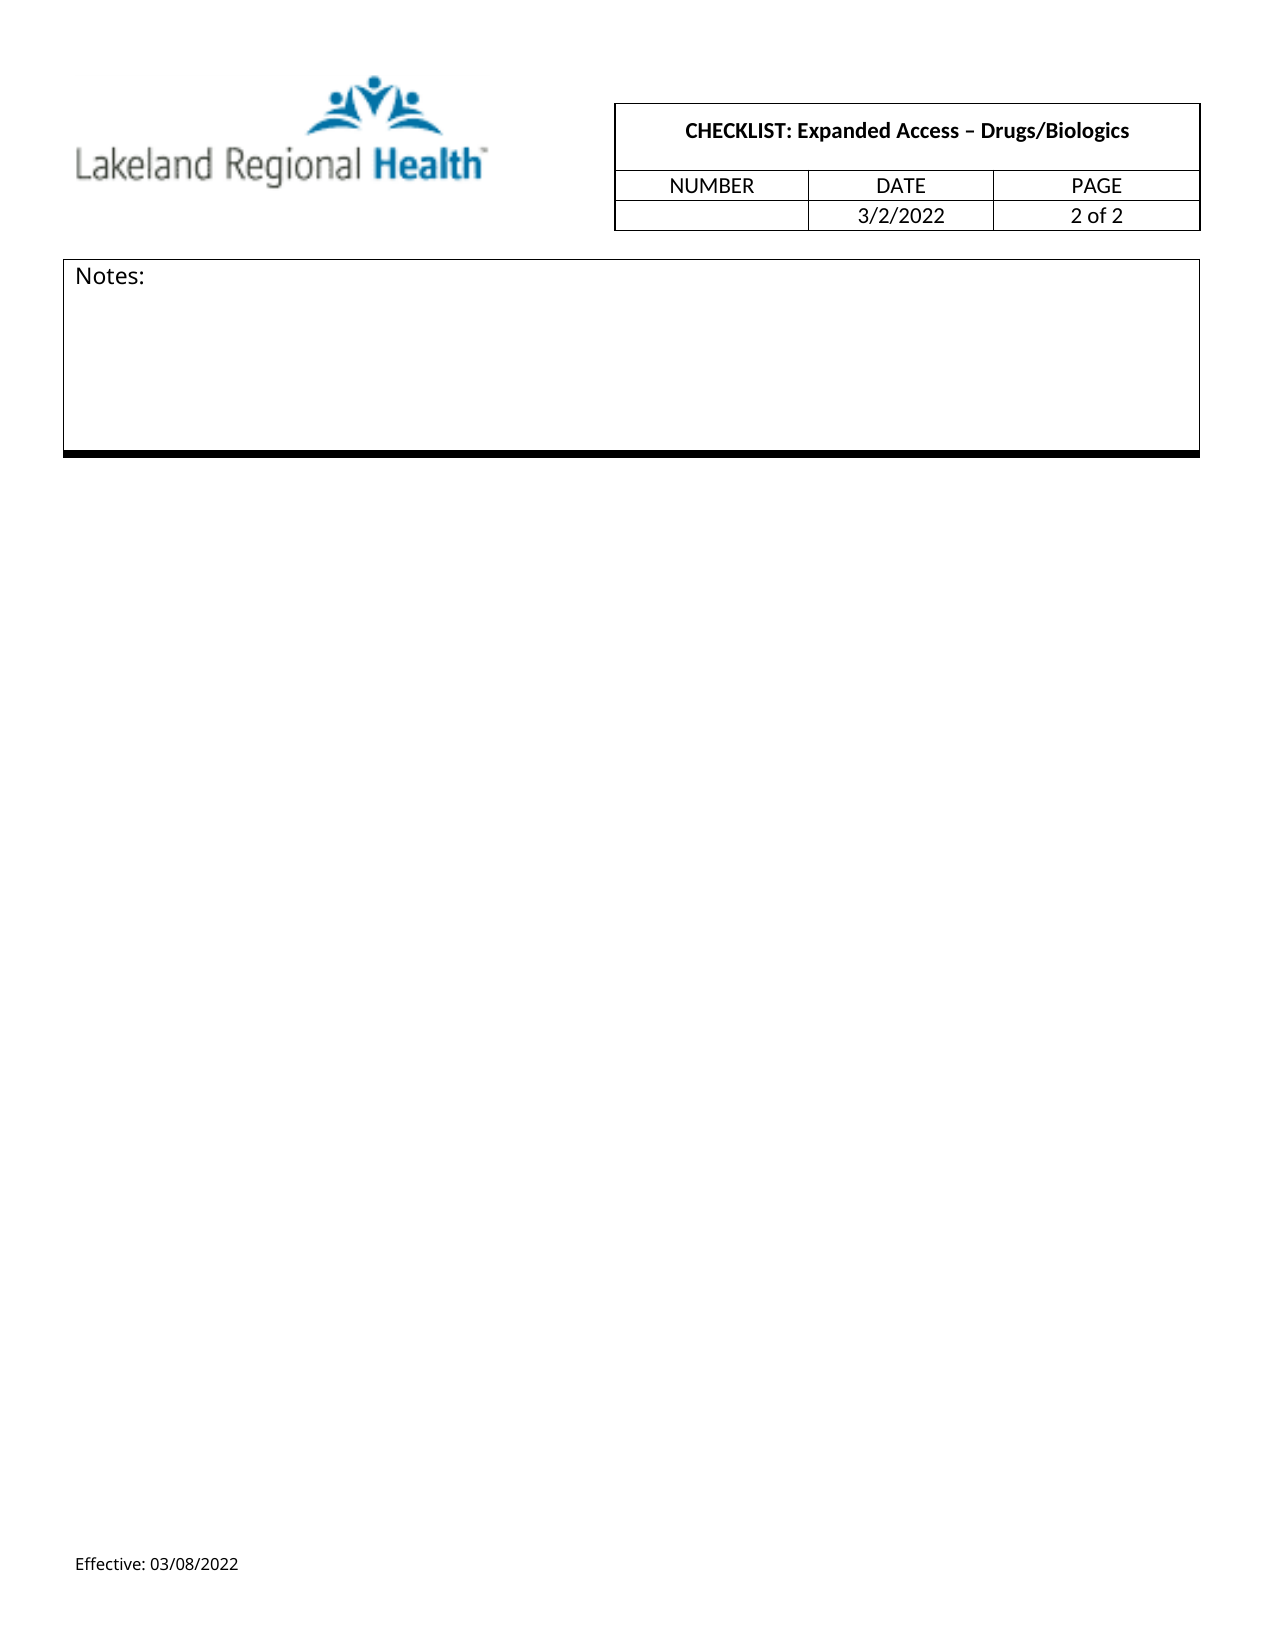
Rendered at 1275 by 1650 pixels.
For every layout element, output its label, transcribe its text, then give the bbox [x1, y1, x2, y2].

picture [75, 75, 490, 191]
table_cell Notes: [64, 260, 1199, 450]
table_cell [64, 451, 1199, 457]
